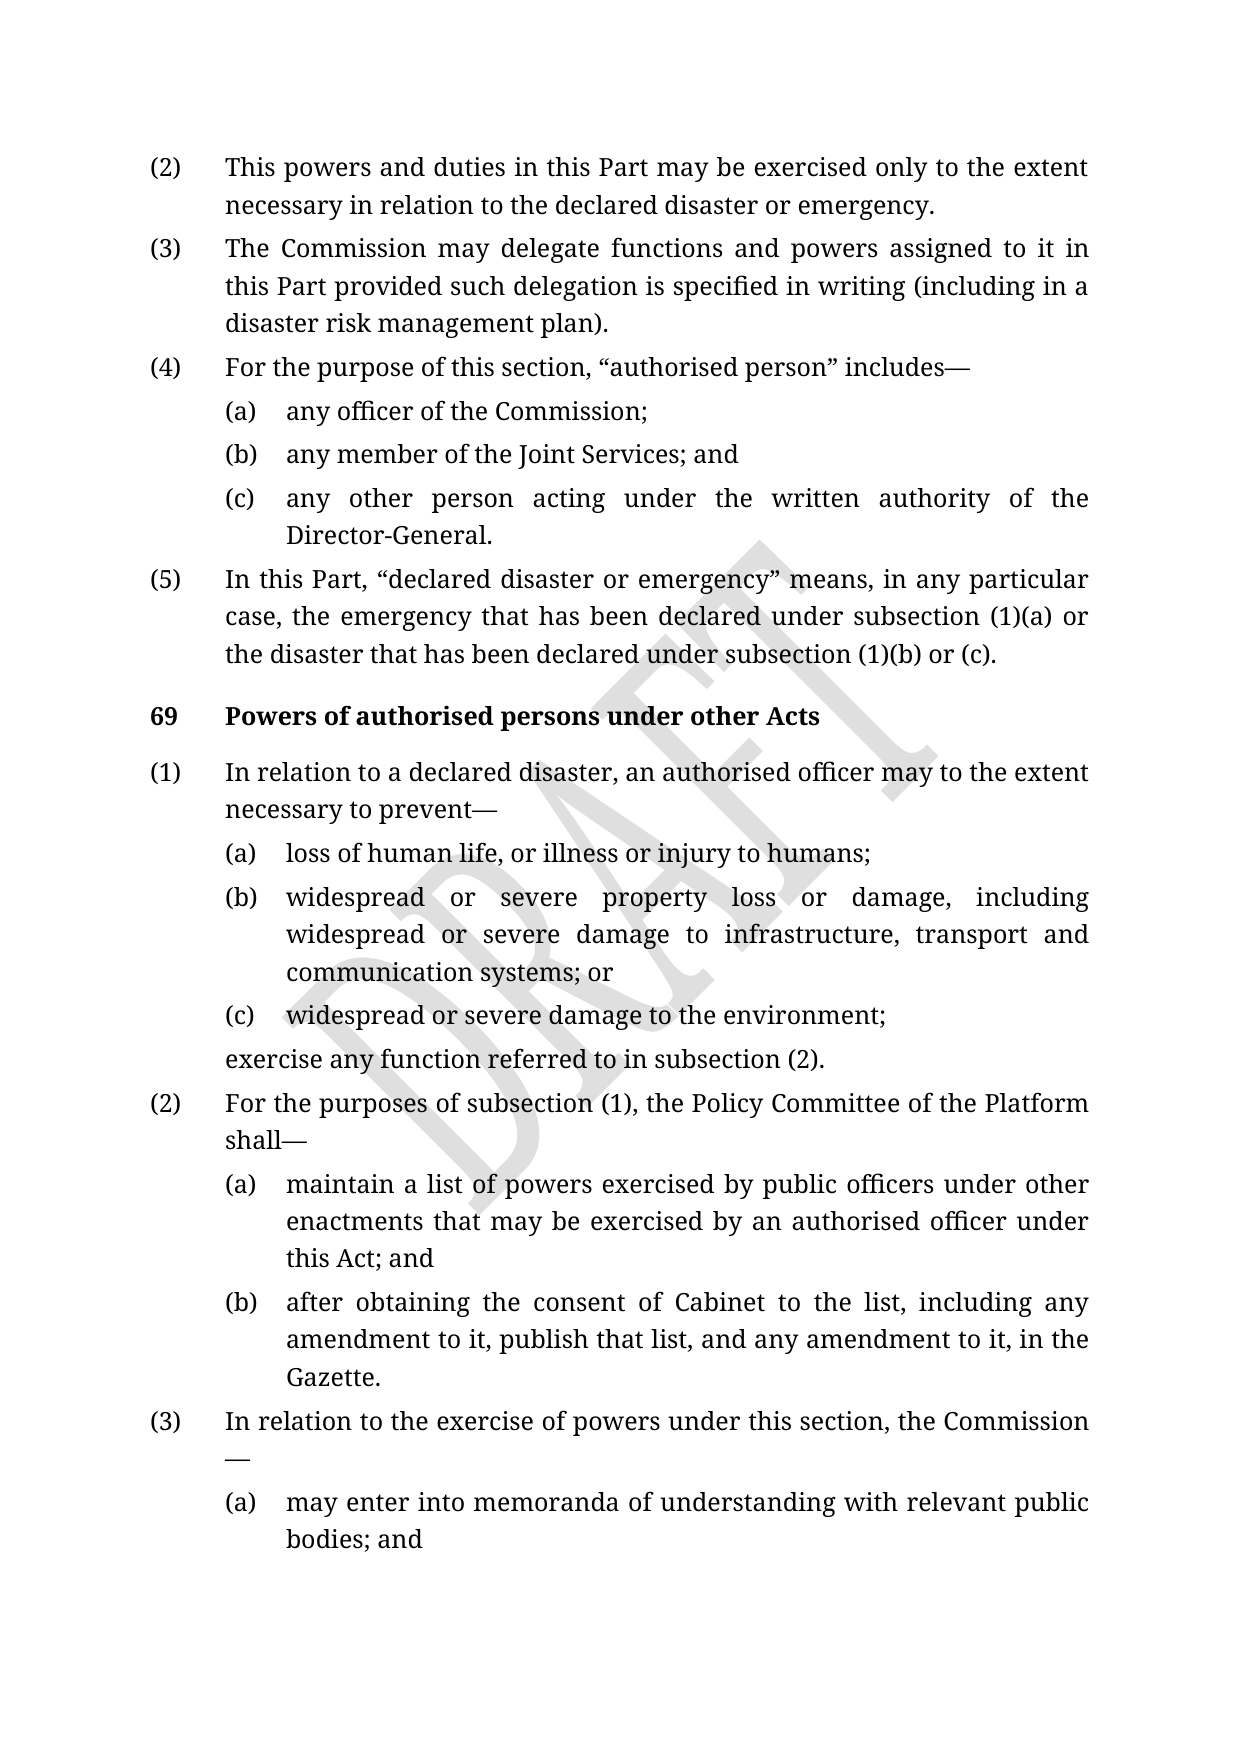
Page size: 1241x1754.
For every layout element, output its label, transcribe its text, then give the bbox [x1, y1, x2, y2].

text In relation to a declared disaster, an authorised officer may to the extent necessary to prevent— [150, 755, 1090, 826]
text For the purposes of subsection (1), the Policy Committee of the Platform shall— [150, 1085, 1090, 1157]
text For the purpose of this section, “authorised person” includes— [150, 349, 1090, 383]
text any other person acting under the written authority of the Director-General. [225, 480, 1090, 552]
text any officer of the Commission; [225, 393, 1090, 427]
text loss of human life, or illness or injury to humans; [225, 836, 1090, 870]
text In this Part, “declared disaster or emergency” means, in any particular case, the emergency that has been declared under subsection (1)(a) or the disaster that has been declared under subsection (1)(b) or (c). [150, 561, 1090, 670]
text may enter into memoranda of understanding with relevant public bodies; and [225, 1484, 1090, 1556]
text maintain a list of powers exercised by public officers under other enactments that may be exercised by an authorised officer under this Act; and [225, 1166, 1090, 1275]
subtitle Powers of authorised persons under other Acts [150, 699, 1090, 733]
text The Commission may delegate functions and powers assigned to it in this Part provided such delegation is specified in writing (including in a disaster risk management plan). [150, 231, 1090, 340]
text widespread or severe property loss or damage, including widespread or severe damage to infrastructure, transport and communication systems; or [225, 879, 1090, 988]
text any member of the Joint Services; and [225, 437, 1090, 471]
text This powers and duties in this Part may be exercised only to the extent necessary in relation to the declared disaster or emergency. [150, 150, 1090, 221]
text after obtaining the consent of Cabinet to the list, including any amendment to it, publish that list, and any amendment to it, in the Gazette. [225, 1285, 1090, 1393]
text widespread or severe damage to the environment; [225, 998, 1090, 1032]
text In relation to the exercise of powers under this section, the Commission— [150, 1403, 1090, 1474]
list exercise any function referred to in subsection (2). [225, 1042, 1090, 1076]
